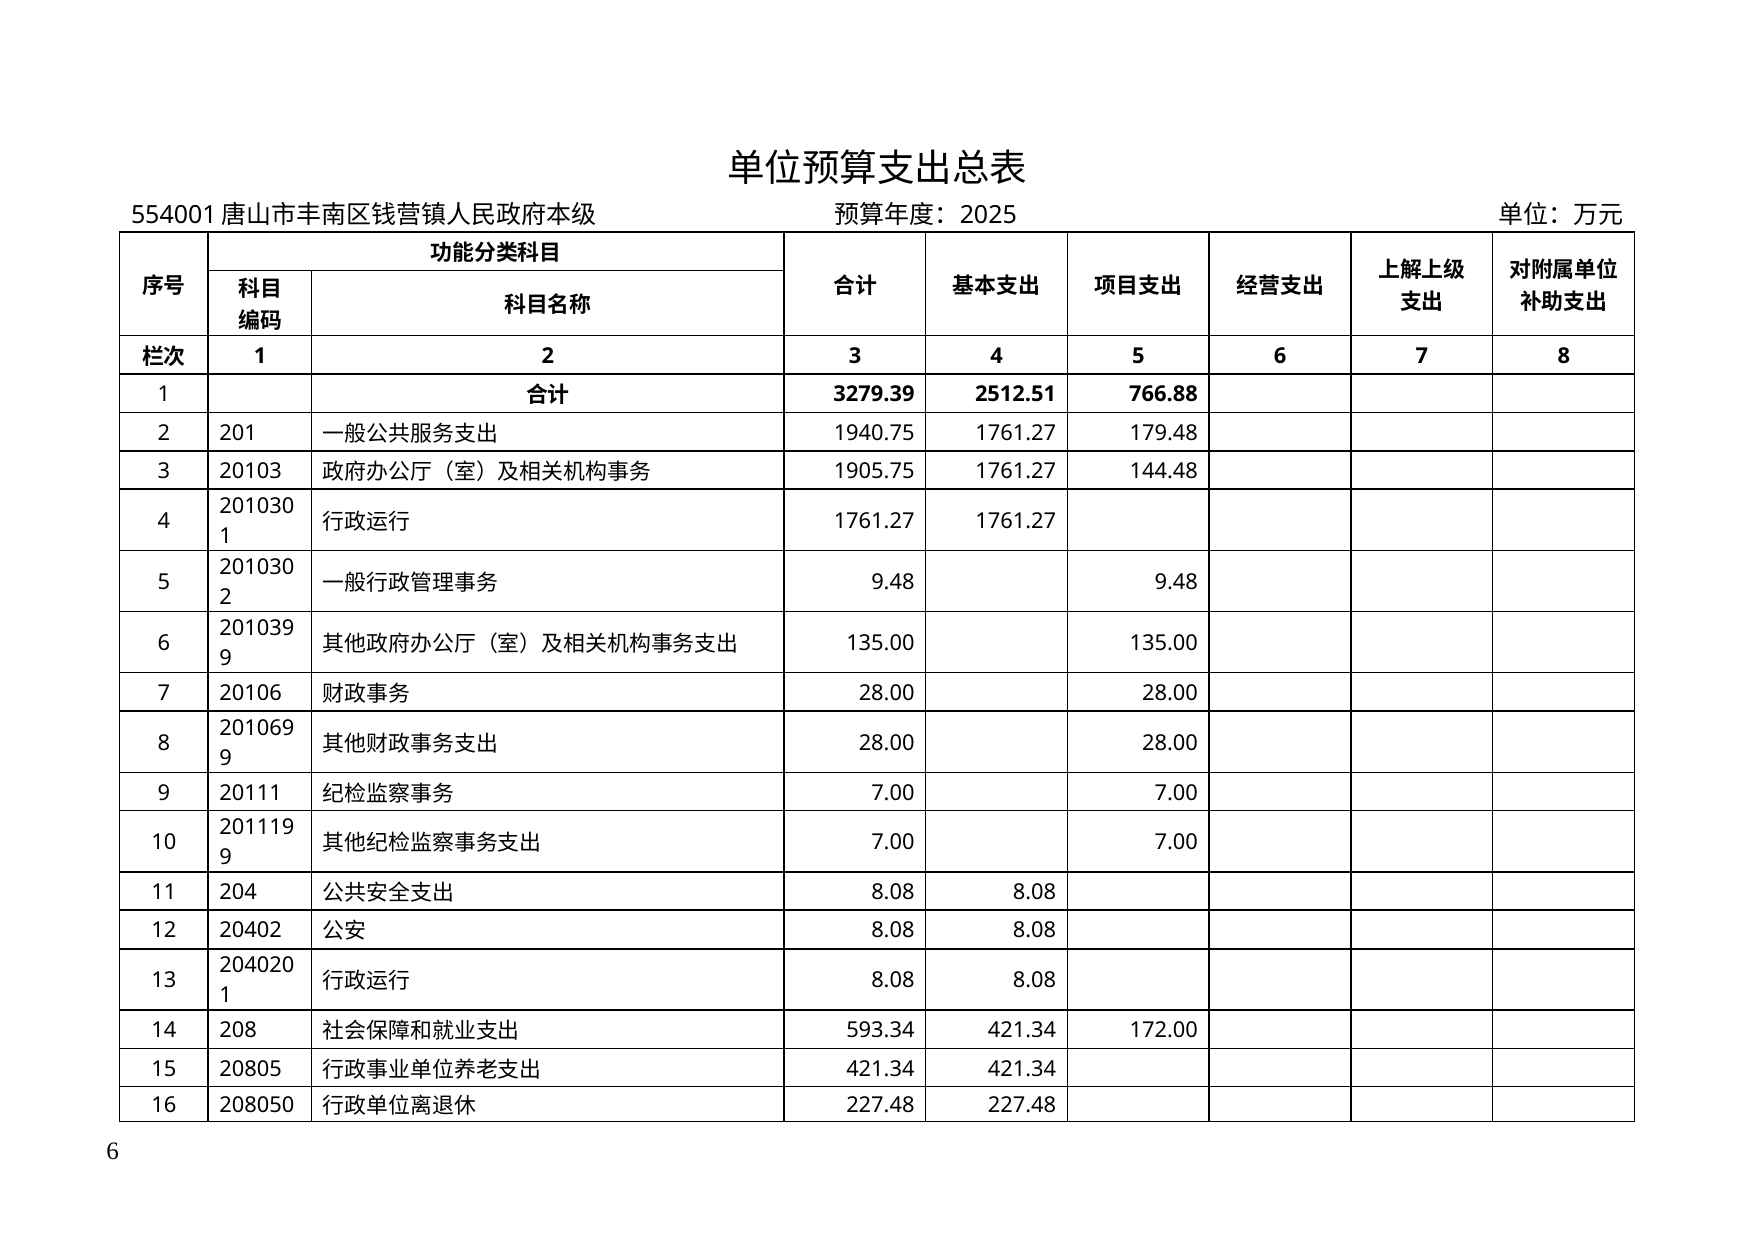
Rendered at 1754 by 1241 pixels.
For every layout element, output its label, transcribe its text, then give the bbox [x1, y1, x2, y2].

table_cell [1493, 452, 1634, 488]
table_cell 8.08 [785, 911, 925, 948]
table_cell [1210, 612, 1350, 672]
table_cell [1493, 950, 1634, 1009]
table_cell [926, 673, 1067, 710]
table_cell [1210, 490, 1350, 549]
table_cell 7.00 [1068, 773, 1208, 810]
table_cell 公共安全支出 [312, 873, 783, 909]
table_cell 4 [926, 336, 1067, 373]
table_cell 5 [120, 551, 207, 611]
table_cell 9.48 [785, 551, 925, 611]
table_cell 421.34 [785, 1049, 925, 1086]
table_cell 135.00 [785, 612, 925, 672]
table_cell 行政单位离退休 [312, 1087, 783, 1121]
table_cell [1352, 950, 1492, 1009]
table_header 预算年度：2025 [785, 195, 1067, 231]
table_cell 合计 [312, 375, 783, 411]
table_cell 16 [120, 1087, 207, 1121]
table_cell [1352, 490, 1492, 549]
table_cell [1068, 1087, 1208, 1121]
table_cell 20402 [209, 911, 311, 948]
table_cell 科目名称 [312, 271, 783, 334]
table_cell 合计 [785, 233, 925, 334]
table_cell 1940.75 [785, 413, 925, 450]
table_cell 20805 [209, 1049, 311, 1086]
table_cell [1210, 811, 1350, 871]
table_cell [1068, 950, 1208, 1009]
table_cell 其他财政事务支出 [312, 712, 783, 771]
table_cell 13 [120, 950, 207, 1009]
table_cell 1761.27 [785, 490, 925, 549]
table_cell 2080501 [209, 1087, 311, 1121]
table_cell 上解上级 支出 [1352, 233, 1492, 334]
table_cell [1352, 612, 1492, 672]
table_cell [1493, 673, 1634, 710]
table_cell 227.48 [926, 1087, 1067, 1121]
table_cell [1352, 811, 1492, 871]
table_cell [1493, 490, 1634, 549]
table_cell 3279.39 [785, 375, 925, 411]
table_cell 8 [120, 712, 207, 771]
table_cell [1210, 911, 1350, 948]
table_cell [1210, 950, 1350, 1009]
table_cell 2010699 [209, 712, 311, 771]
table_cell 8.08 [926, 911, 1067, 948]
table_cell 经营支出 [1210, 233, 1350, 334]
table_cell [1068, 911, 1208, 948]
table_cell [1493, 1049, 1634, 1086]
table_cell [1210, 375, 1350, 411]
table_cell [1493, 1087, 1634, 1121]
table_cell 2011199 [209, 811, 311, 871]
table_cell [1493, 911, 1634, 948]
table_cell [1352, 911, 1492, 948]
table_cell 204 [209, 873, 311, 909]
table_header 单位：万元 [1068, 195, 1634, 231]
table_cell 766.88 [1068, 375, 1208, 411]
table_cell [1210, 413, 1350, 450]
table_cell [209, 375, 311, 411]
table_cell 8.08 [926, 873, 1067, 909]
table_cell 3 [785, 336, 925, 373]
table_cell 20103 [209, 452, 311, 488]
table_cell 8 [1493, 336, 1634, 373]
table_cell [1493, 1011, 1634, 1047]
table_cell 纪检监察事务 [312, 773, 783, 810]
table_cell [926, 773, 1067, 810]
table_cell 10 [120, 811, 207, 871]
table_cell [1352, 413, 1492, 450]
table_cell [1493, 551, 1634, 611]
table_cell 7.00 [785, 773, 925, 810]
table_cell 4 [120, 490, 207, 549]
table_cell 1 [120, 375, 207, 411]
table_cell [1210, 673, 1350, 710]
table_cell 8.08 [926, 950, 1067, 1009]
table_cell 11 [120, 873, 207, 909]
table_cell 15 [120, 1049, 207, 1086]
table_cell 社会保障和就业支出 [312, 1011, 783, 1047]
table_cell [1493, 712, 1634, 771]
table_cell 135.00 [1068, 612, 1208, 672]
table_cell [926, 551, 1067, 611]
table_cell 其他政府办公厅（室）及相关机构事务支出 [312, 612, 783, 672]
table_cell 7 [1352, 336, 1492, 373]
table_cell 28.00 [1068, 673, 1208, 710]
table_cell [1210, 1011, 1350, 1047]
table_cell 421.34 [926, 1011, 1067, 1047]
table_cell 行政运行 [312, 490, 783, 549]
table_cell [1493, 811, 1634, 871]
table_cell 2040201 [209, 950, 311, 1009]
table_cell [1210, 712, 1350, 771]
table_cell [1352, 712, 1492, 771]
table_cell 5 [1068, 336, 1208, 373]
table_cell 序号 [120, 233, 207, 334]
table_cell [1210, 1087, 1350, 1121]
table_cell [1352, 1049, 1492, 1086]
table_cell 9.48 [1068, 551, 1208, 611]
table_cell [1493, 773, 1634, 810]
table_cell 一般公共服务支出 [312, 413, 783, 450]
table_cell 栏次 [120, 336, 207, 373]
table_cell 2010301 [209, 490, 311, 549]
table_cell [926, 612, 1067, 672]
table_cell 20106 [209, 673, 311, 710]
table_cell [1352, 1011, 1492, 1047]
table_cell 其他纪检监察事务支出 [312, 811, 783, 871]
table_cell 227.48 [785, 1087, 925, 1121]
table_cell 421.34 [926, 1049, 1067, 1086]
table_cell 7.00 [785, 811, 925, 871]
table_cell 8.08 [785, 873, 925, 909]
text 单位预算支出总表 [106, 142, 1648, 193]
table_cell [1493, 612, 1634, 672]
table_cell [1352, 673, 1492, 710]
table_cell 28.00 [785, 673, 925, 710]
table_cell 28.00 [1068, 712, 1208, 771]
table_cell 179.48 [1068, 413, 1208, 450]
table_cell 144.48 [1068, 452, 1208, 488]
table_cell [926, 811, 1067, 871]
table_cell 功能分类科目 [209, 233, 783, 270]
table_cell [1352, 1087, 1492, 1121]
table_cell 593.34 [785, 1011, 925, 1047]
table_cell 2010302 [209, 551, 311, 611]
table_cell 1 [209, 336, 311, 373]
table_cell 208 [209, 1011, 311, 1047]
table_cell [1493, 873, 1634, 909]
table_cell 6 [120, 612, 207, 672]
table_cell 1761.27 [926, 452, 1067, 488]
table_cell 3 [120, 452, 207, 488]
table_cell 1905.75 [785, 452, 925, 488]
table_cell 9 [120, 773, 207, 810]
table_cell 公安 [312, 911, 783, 948]
table_cell 201 [209, 413, 311, 450]
table_cell 一般行政管理事务 [312, 551, 783, 611]
table_cell [1493, 413, 1634, 450]
table_cell [1352, 375, 1492, 411]
table_cell [1352, 873, 1492, 909]
table_cell 对附属单位补助支出 [1493, 233, 1634, 334]
table_cell 基本支出 [926, 233, 1067, 334]
table_cell 7.00 [1068, 811, 1208, 871]
table_cell [1210, 452, 1350, 488]
table_cell 12 [120, 911, 207, 948]
table_cell 项目支出 [1068, 233, 1208, 334]
table_cell [1352, 452, 1492, 488]
table_cell 20111 [209, 773, 311, 810]
table_cell [1493, 375, 1634, 411]
table_cell 行政运行 [312, 950, 783, 1009]
table_cell [1068, 490, 1208, 549]
table_cell [1068, 873, 1208, 909]
table_cell 8.08 [785, 950, 925, 1009]
table_cell [1210, 551, 1350, 611]
table_header 554001唐山市丰南区钱营镇人民政府本级 [120, 195, 783, 231]
table_cell 行政事业单位养老支出 [312, 1049, 783, 1086]
table_cell 172.00 [1068, 1011, 1208, 1047]
table_cell 28.00 [785, 712, 925, 771]
table_cell [1352, 773, 1492, 810]
table_cell 财政事务 [312, 673, 783, 710]
table_cell 2010399 [209, 612, 311, 672]
table_cell 6 [1210, 336, 1350, 373]
table_cell 1761.27 [926, 413, 1067, 450]
table_cell 政府办公厅（室）及相关机构事务 [312, 452, 783, 488]
table_cell 2 [312, 336, 783, 373]
table_cell 1761.27 [926, 490, 1067, 549]
table_cell 科目 编码 [209, 271, 311, 334]
table_cell [926, 712, 1067, 771]
table_cell 14 [120, 1011, 207, 1047]
table_cell [1352, 551, 1492, 611]
table_cell 2512.51 [926, 375, 1067, 411]
table_cell 2 [120, 413, 207, 450]
table_cell [1210, 773, 1350, 810]
table_cell [1068, 1049, 1208, 1086]
table_cell 7 [120, 673, 207, 710]
table_cell [1210, 1049, 1350, 1086]
table_cell [1210, 873, 1350, 909]
